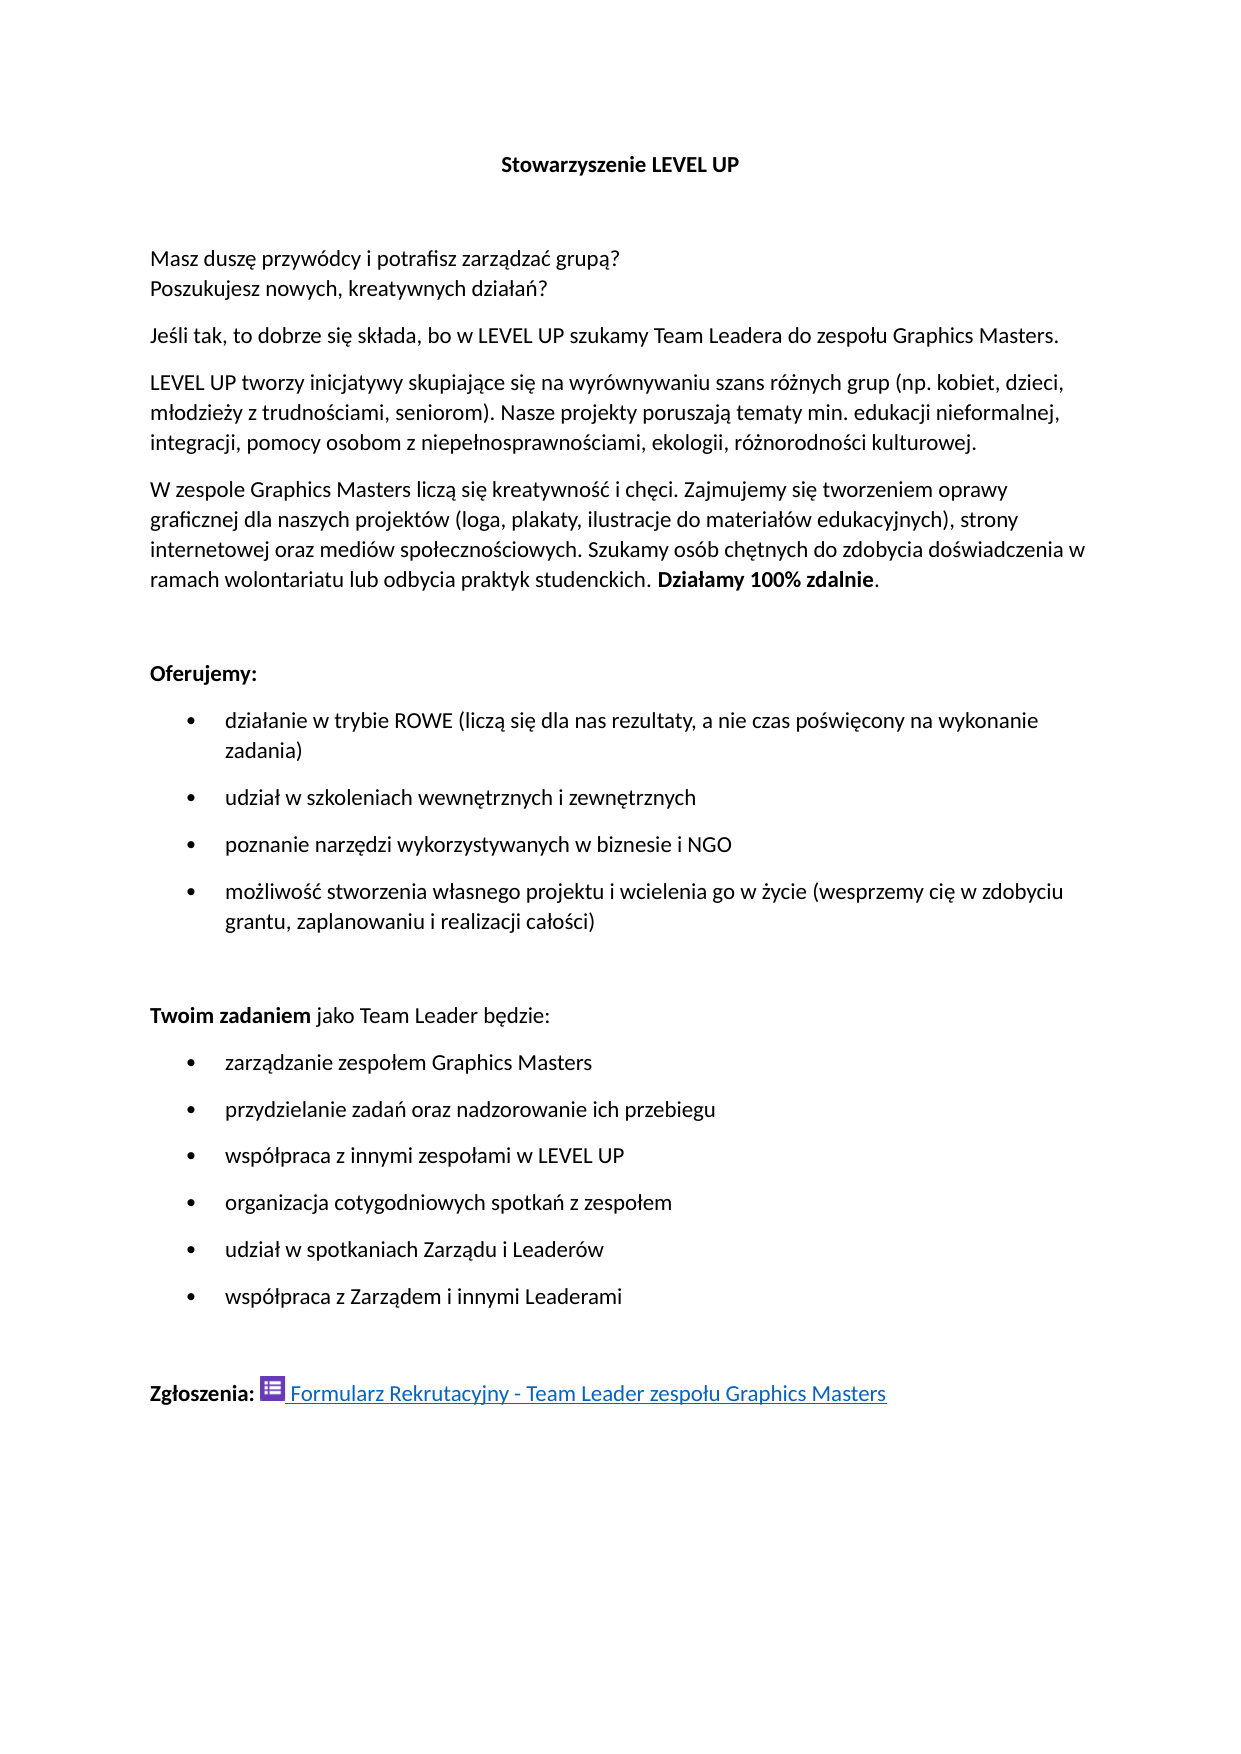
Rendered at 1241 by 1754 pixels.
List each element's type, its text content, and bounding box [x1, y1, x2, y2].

text Jeśli tak, to dobrze się składa, bo w LEVEL UP szukamy Team Leadera do zespołu Graphics Masters. [150, 321, 1090, 349]
text Twoim zadaniem jako Team Leader będzie: [150, 1001, 1090, 1029]
picture [260, 1376, 286, 1401]
text Zgłoszenia: Formularz Rekrutacyjny - Team Leader zespołu Graphics Masters [150, 1376, 1090, 1407]
list poznanie narzędzi wykorzystywanych w biznesie i NGO [187, 830, 1090, 858]
list możliwość stworzenia własnego projektu i wcielenia go w życie (wesprzemy cię w zdobyciu grantu, zaplanowaniu i realizacji całości) [187, 877, 1090, 935]
text LEVEL UP tworzy inicjatywy skupiające się na wyrównywaniu szans różnych grup (np. kobiet, dzieci, młodzieży z trudnościami, seniorom). Nasze projekty poruszają tematy min. edukacji nieformalnej, integracji, pomocy osobom z niepełnosprawnościami, ekologii, różnorodności kulturowej. [150, 368, 1090, 456]
text Oferujemy: [150, 659, 1090, 687]
text W zespole Graphics Masters liczą się kreatywność i chęci. Zajmujemy się tworzeniem oprawy graficznej dla naszych projektów (loga, plakaty, ilustracje do materiałów edukacyjnych), strony internetowej oraz mediów społecznościowych. Szukamy osób chętnych do zdobycia doświadczenia w ramach wolontariatu lub odbycia praktyk studenckich. Działamy 100% zdalnie. [150, 475, 1090, 594]
list zarządzanie zespołem Graphics Masters [187, 1048, 1090, 1076]
list udział w spotkaniach Zarządu i Leaderów [187, 1235, 1090, 1263]
list przydzielanie zadań oraz nadzorowanie ich przebiegu [187, 1095, 1090, 1123]
list organizacja cotygodniowych spotkań z zespołem [187, 1188, 1090, 1217]
text Stowarzyszenie LEVEL UP [150, 150, 1090, 178]
list współpraca z Zarządem i innymi Leaderami [187, 1282, 1090, 1310]
list działanie w trybie ROWE (liczą się dla nas rezultaty, a nie czas poświęcony na wykonanie zadania) [187, 706, 1090, 764]
text Masz duszę przywódcy i potrafisz zarządzać grupą? Poszukujesz nowych, kreatywnych działań? [150, 244, 1090, 302]
list współpraca z innymi zespołami w LEVEL UP [187, 1142, 1090, 1170]
list udział w szkoleniach wewnętrznych i zewnętrznych [187, 783, 1090, 811]
